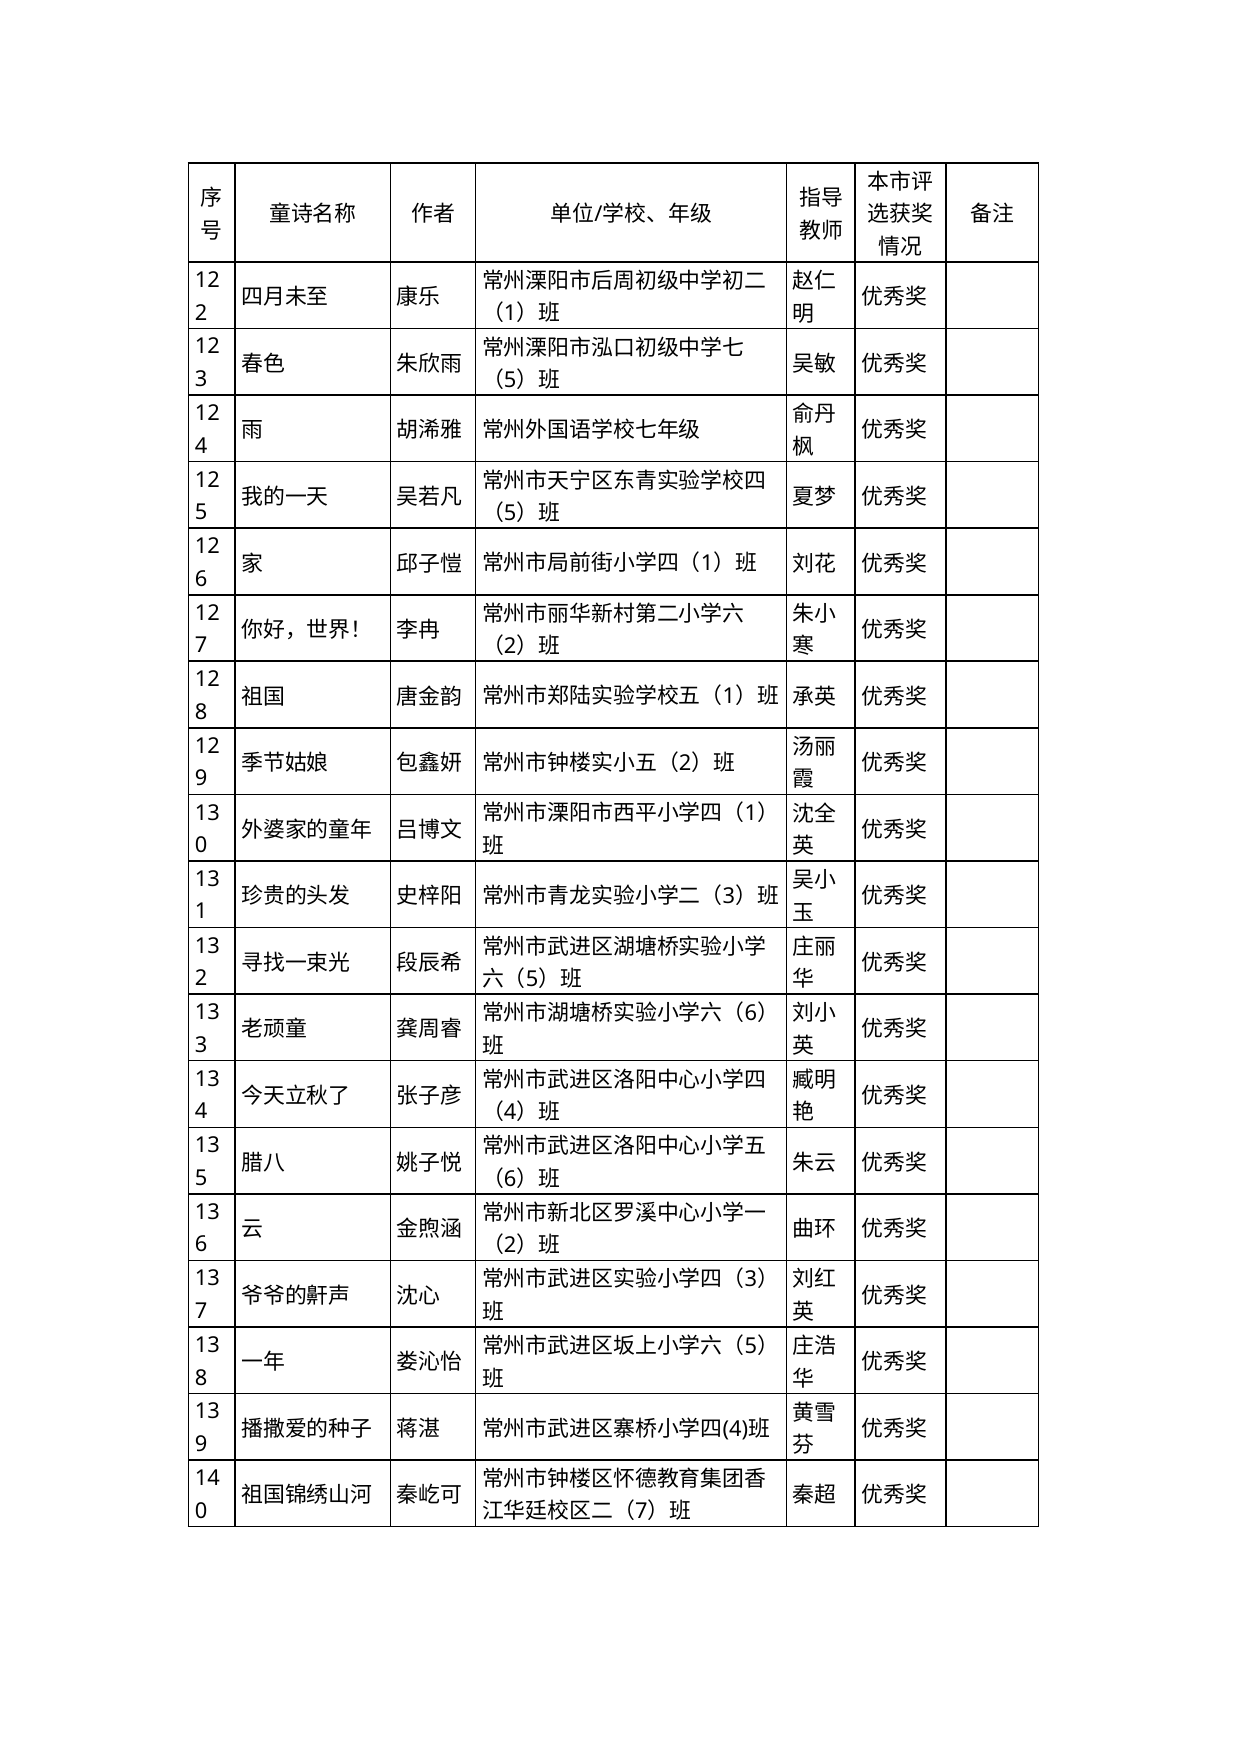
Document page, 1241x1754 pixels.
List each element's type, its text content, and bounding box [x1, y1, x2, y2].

table_cell 一年 [236, 1328, 390, 1393]
table_cell 娄沁怡 [391, 1328, 475, 1393]
table_cell 130 [189, 795, 234, 860]
table_cell 133 [189, 995, 234, 1060]
table_cell 夏梦 [787, 462, 854, 527]
table_cell 常州市武进区实验小学四（3）班 [476, 1261, 786, 1326]
table_cell 家 [236, 529, 390, 594]
table_cell 庄丽华 [787, 928, 854, 993]
table_cell 沈全英 [787, 795, 854, 860]
table_cell [947, 1394, 1038, 1459]
table_cell 优秀奖 [856, 662, 945, 727]
table_cell 136 [189, 1195, 234, 1259]
table_cell [947, 329, 1038, 394]
table_cell 优秀奖 [856, 263, 945, 328]
table_cell 祖国锦绣山河 [236, 1461, 390, 1526]
table_cell [947, 263, 1038, 328]
table_cell [947, 396, 1038, 461]
table_cell 吴若凡 [391, 462, 475, 527]
table_cell 常州溧阳市后周初级中学初二（1）班 [476, 263, 786, 328]
table_cell [947, 928, 1038, 993]
table_header 作者 [391, 164, 475, 261]
table_cell 珍贵的头发 [236, 862, 390, 927]
table_cell 137 [189, 1261, 234, 1326]
table_cell 外婆家的童年 [236, 795, 390, 860]
table_cell 优秀奖 [856, 1394, 945, 1459]
table_cell 常州溧阳市泓口初级中学七（5）班 [476, 329, 786, 394]
table_cell 赵仁明 [787, 263, 854, 328]
table_cell 常州市湖塘桥实验小学六（6）班 [476, 995, 786, 1060]
table_cell 125 [189, 462, 234, 527]
table_cell 127 [189, 596, 234, 660]
table_cell 优秀奖 [856, 1261, 945, 1326]
table_cell [947, 995, 1038, 1060]
table_cell 你好，世界！ [236, 596, 390, 660]
table_header 本市评选获奖情况 [856, 164, 945, 261]
table_cell 135 [189, 1128, 234, 1193]
table_cell 春色 [236, 329, 390, 394]
table_cell [947, 1195, 1038, 1259]
table_cell 唐金韵 [391, 662, 475, 727]
table_cell 老顽童 [236, 995, 390, 1060]
table_cell 优秀奖 [856, 795, 945, 860]
table_cell 常州市新北区罗溪中心小学一（2）班 [476, 1195, 786, 1259]
table_cell 李冉 [391, 596, 475, 660]
table_cell 黄雪芬 [787, 1394, 854, 1459]
table_cell 常州外国语学校七年级 [476, 396, 786, 461]
table_cell 131 [189, 862, 234, 927]
table_cell 123 [189, 329, 234, 394]
table_cell 138 [189, 1328, 234, 1393]
table_cell 祖国 [236, 662, 390, 727]
table_cell 常州市青龙实验小学二（3）班 [476, 862, 786, 927]
table_cell 常州市天宁区东青实验学校四（5）班 [476, 462, 786, 527]
table_cell 秦屹可 [391, 1461, 475, 1526]
table_cell 常州市郑陆实验学校五（1）班 [476, 662, 786, 727]
table_cell 常州市钟楼实小五（2）班 [476, 729, 786, 793]
table_cell 寻找一束光 [236, 928, 390, 993]
table_cell 优秀奖 [856, 462, 945, 527]
table_cell [947, 862, 1038, 927]
table_cell 139 [189, 1394, 234, 1459]
table_cell 吴敏 [787, 329, 854, 394]
table_cell 134 [189, 1061, 234, 1126]
table_cell 臧明艳 [787, 1061, 854, 1126]
table_cell 124 [189, 396, 234, 461]
table_cell 吴小玉 [787, 862, 854, 927]
table_cell 常州市武进区洛阳中心小学四（4）班 [476, 1061, 786, 1126]
table_cell 沈心 [391, 1261, 475, 1326]
table_cell 邱子愷 [391, 529, 475, 594]
table_cell [947, 1128, 1038, 1193]
table_cell 刘花 [787, 529, 854, 594]
table_cell [947, 729, 1038, 793]
table_cell 优秀奖 [856, 995, 945, 1060]
table_cell 俞丹枫 [787, 396, 854, 461]
table_cell 蒋湛 [391, 1394, 475, 1459]
table_cell 优秀奖 [856, 1128, 945, 1193]
table_cell [947, 662, 1038, 727]
table_cell 包鑫妍 [391, 729, 475, 793]
table_cell 常州市武进区洛阳中心小学五（6）班 [476, 1128, 786, 1193]
table_cell 金煦涵 [391, 1195, 475, 1259]
table_cell 常州市武进区寨桥小学四(4)班 [476, 1394, 786, 1459]
table_cell [947, 1328, 1038, 1393]
table_cell [947, 795, 1038, 860]
table_cell 秦超 [787, 1461, 854, 1526]
table_cell 我的一天 [236, 462, 390, 527]
table_cell [947, 1061, 1038, 1126]
table_cell 优秀奖 [856, 1195, 945, 1259]
table_cell 常州市溧阳市西平小学四（1）班 [476, 795, 786, 860]
table_cell 140 [189, 1461, 234, 1526]
table_cell 史梓阳 [391, 862, 475, 927]
table_cell [947, 529, 1038, 594]
table_cell 常州市局前街小学四（1）班 [476, 529, 786, 594]
table_cell 朱欣雨 [391, 329, 475, 394]
table_cell 曲环 [787, 1195, 854, 1259]
table_cell 龚周睿 [391, 995, 475, 1060]
table_cell 雨 [236, 396, 390, 461]
table_cell 128 [189, 662, 234, 727]
table_cell 优秀奖 [856, 729, 945, 793]
table_cell 常州市丽华新村第二小学六（2）班 [476, 596, 786, 660]
table_cell 云 [236, 1195, 390, 1259]
table_cell 优秀奖 [856, 928, 945, 993]
table_cell 优秀奖 [856, 396, 945, 461]
table_cell 播撒爱的种子 [236, 1394, 390, 1459]
table_cell 吕博文 [391, 795, 475, 860]
table_cell 常州市武进区湖塘桥实验小学六（5）班 [476, 928, 786, 993]
table_cell 优秀奖 [856, 596, 945, 660]
table_cell 朱云 [787, 1128, 854, 1193]
table_cell 优秀奖 [856, 1061, 945, 1126]
table_cell 今天立秋了 [236, 1061, 390, 1126]
table_header 指导 教师 [787, 164, 854, 261]
table_cell 汤丽霞 [787, 729, 854, 793]
table_cell 126 [189, 529, 234, 594]
table_cell 优秀奖 [856, 1461, 945, 1526]
table_cell 张子彦 [391, 1061, 475, 1126]
table_cell 段辰希 [391, 928, 475, 993]
table_cell 刘红英 [787, 1261, 854, 1326]
table_cell 姚子悦 [391, 1128, 475, 1193]
table_cell 腊八 [236, 1128, 390, 1193]
table_cell 129 [189, 729, 234, 793]
table_cell 季节姑娘 [236, 729, 390, 793]
table_cell 常州市钟楼区怀德教育集团香江华廷校区二（7）班 [476, 1461, 786, 1526]
table_cell 康乐 [391, 263, 475, 328]
table_cell 朱小寒 [787, 596, 854, 660]
table_header 序号 [189, 164, 234, 261]
table_cell 132 [189, 928, 234, 993]
table_cell [947, 1461, 1038, 1526]
table_cell 爷爷的鼾声 [236, 1261, 390, 1326]
table_cell 庄浩华 [787, 1328, 854, 1393]
table_cell 优秀奖 [856, 529, 945, 594]
table_cell 胡浠雅 [391, 396, 475, 461]
table_cell 优秀奖 [856, 329, 945, 394]
table_cell 承英 [787, 662, 854, 727]
table_header 单位/学校、年级 [476, 164, 786, 261]
table_cell 常州市武进区坂上小学六（5）班 [476, 1328, 786, 1393]
table_cell 122 [189, 263, 234, 328]
table_cell [947, 1261, 1038, 1326]
table_cell 刘小英 [787, 995, 854, 1060]
table_header 童诗名称 [236, 164, 390, 261]
table_cell [947, 596, 1038, 660]
table_cell 优秀奖 [856, 1328, 945, 1393]
table_cell 四月未至 [236, 263, 390, 328]
table_header 备注 [947, 164, 1038, 261]
table_cell 优秀奖 [856, 862, 945, 927]
table_cell [947, 462, 1038, 527]
